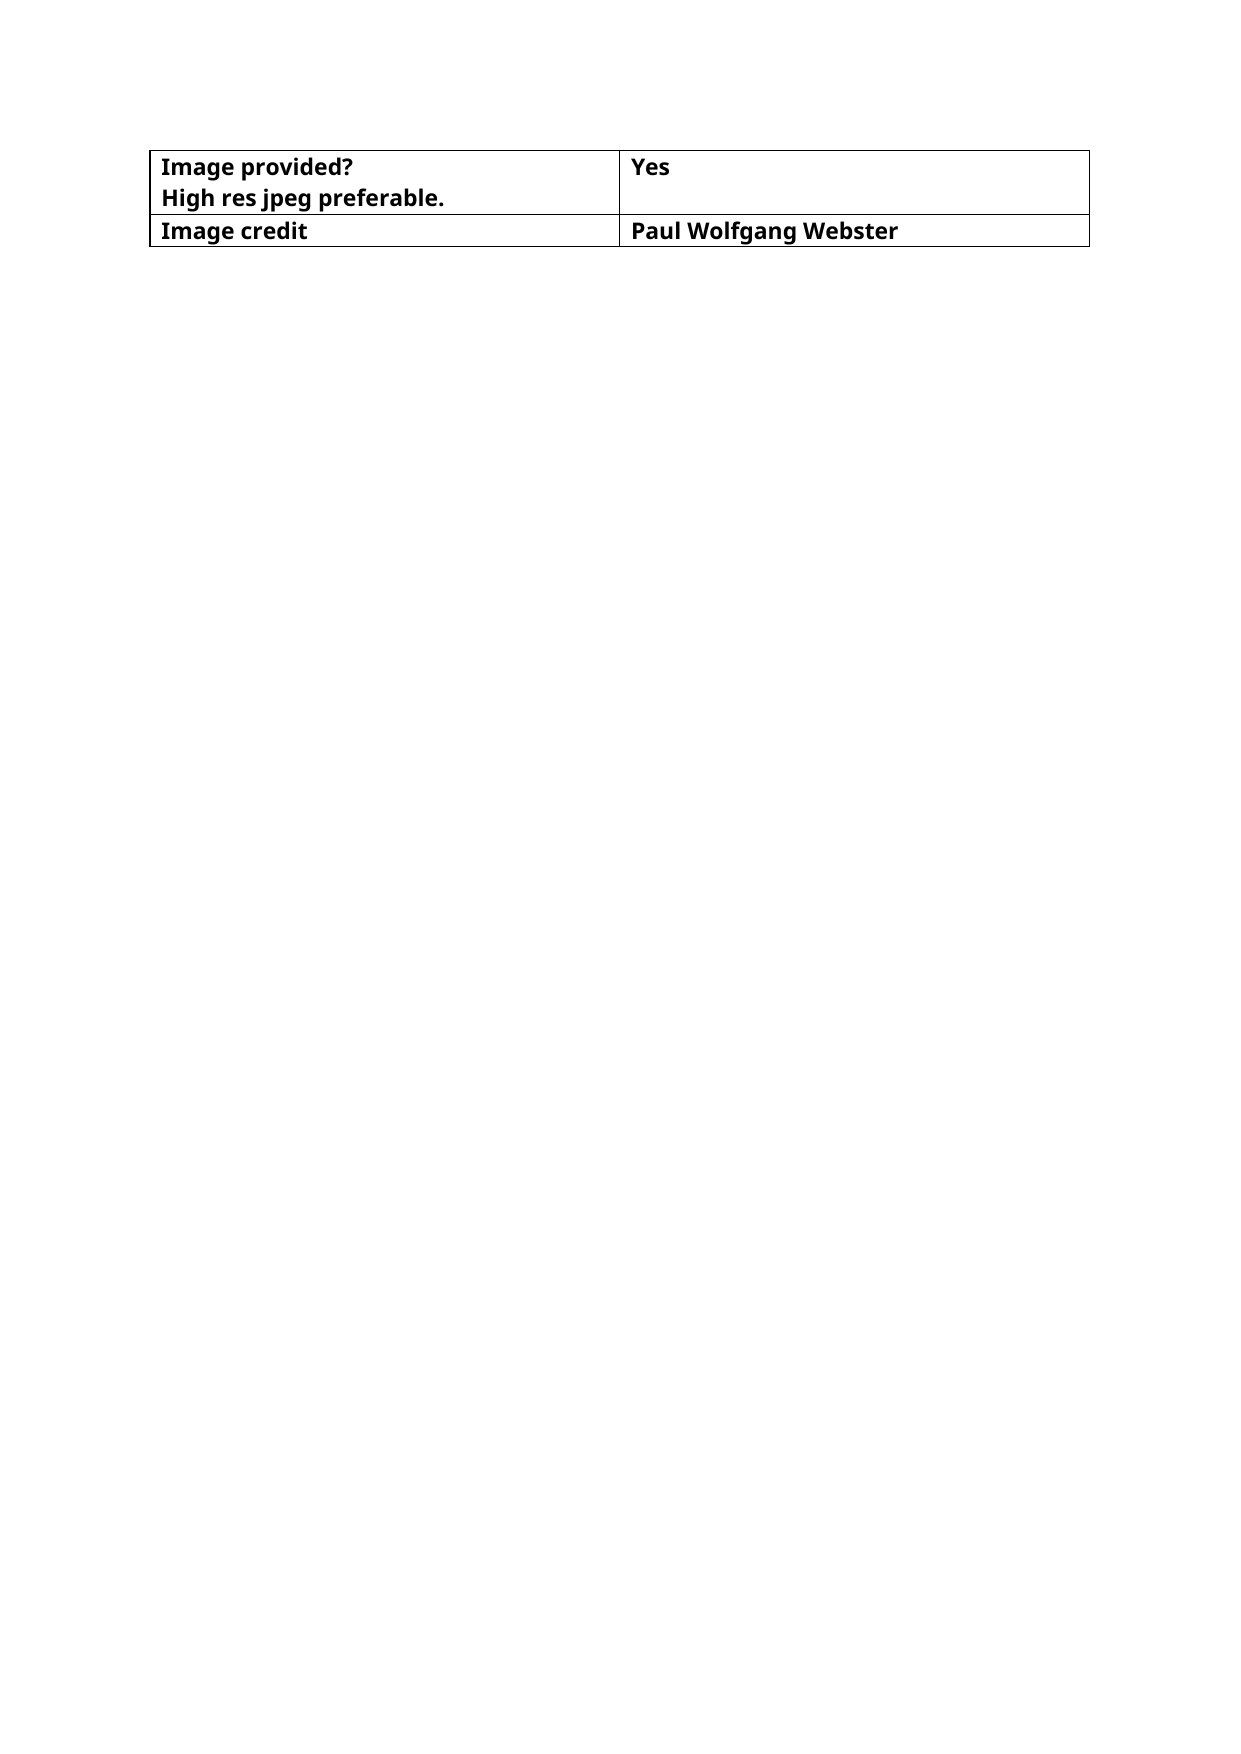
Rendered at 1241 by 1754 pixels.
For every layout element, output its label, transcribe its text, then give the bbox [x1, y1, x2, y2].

table_cell Image credit [151, 215, 619, 246]
table_cell Yes [620, 151, 1089, 213]
table_cell Paul Wolfgang Webster [620, 215, 1089, 246]
table_cell Image provided? High res jpeg preferable. [151, 151, 619, 213]
